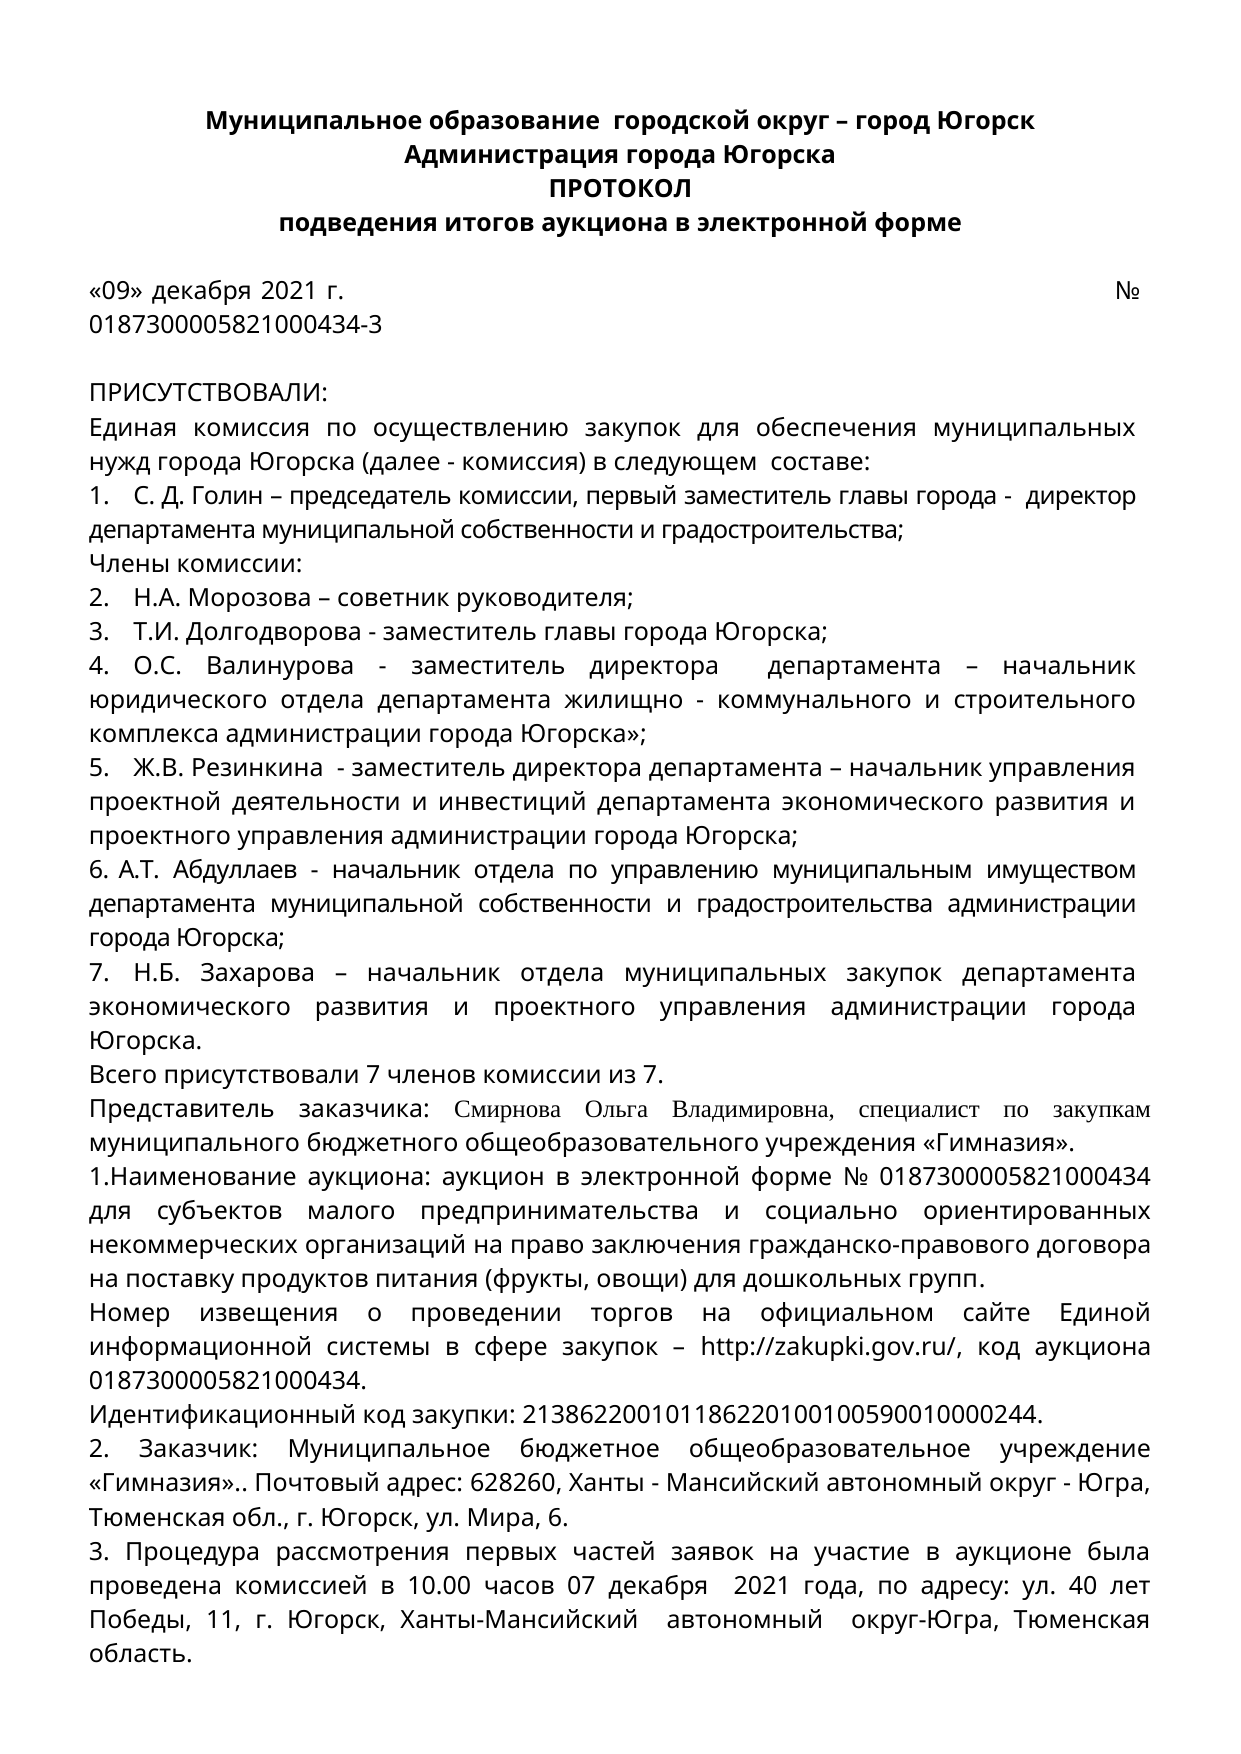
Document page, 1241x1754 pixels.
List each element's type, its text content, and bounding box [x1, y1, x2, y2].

list Т.И. Долгодворова - заместитель главы города Югорска; [89, 613, 1137, 648]
text Муниципальное образование городской округ – город Югорск [89, 103, 1152, 137]
text подведения итогов аукциона в электронной форме [89, 205, 1152, 239]
list Члены комиссии: [89, 545, 1152, 579]
text «09» декабря 2021 г. № 0187300005821000434-3 [89, 273, 1152, 341]
text 1.Наименование аукциона: аукцион в электронной форме № 0187300005821000434 для субъектов малого предпринимательства и социально ориентированных некоммерческих организаций на право заключения гражданско-правового договора на поставку продуктов питания (фрукты, овощи) для дошкольных групп. [89, 1158, 1152, 1295]
text 3. Процедура рассмотрения первых частей заявок на участие в аукционе была проведена комиссией в 10.00 часов 07 декабря 2021 года, по адресу: ул. 40 лет Победы, 11, г. Югорск, Ханты-Мансийский автономный округ-Югра, Тюменская область. [89, 1533, 1152, 1669]
list О.С. Валинурова - заместитель директора департамента – начальник юридического отдела департамента жилищно - коммунального и строительного комплекса администрации города Югорска»; [89, 648, 1137, 750]
text ПРОТОКОЛ [89, 171, 1152, 205]
text Идентификационный код закупки: 213862200101186220100100590010000244. [89, 1397, 1152, 1431]
text Представитель заказчика: Смирнова Ольга Владимировна, специалист по закупкам муниципального бюджетного общеобразовательного учреждения «Гимназия». [89, 1090, 1152, 1158]
list Н.Б. Захарова – начальник отдела муниципальных закупок департамента экономического развития и проектного управления администрации города Югорска. [89, 954, 1137, 1056]
list Всего присутствовали 7 членов комиссии из 7. [89, 1056, 1137, 1090]
text Администрация города Югорска [89, 137, 1152, 171]
text 2. Заказчик: Муниципальное бюджетное общеобразовательное учреждение «Гимназия».. Почтовый адрес: 628260, Ханты - Мансийский автономный округ - Югра, Тюменская обл., г. Югорск, ул. Мира, 6. [89, 1431, 1152, 1533]
list Ж.В. Резинкина - заместитель директора департамента – начальник управления проектной деятельности и инвестиций департамента экономического развития и проектного управления администрации города Югорска; [89, 750, 1137, 852]
list С. Д. Голин – председатель комиссии, первый заместитель главы города - директор департамента муниципальной собственности и градостроительства; [89, 477, 1137, 545]
list А.Т. Абдуллаев - начальник отдела по управлению муниципальным имуществом департамента муниципальной собственности и градостроительства администрации города Югорска; [89, 852, 1137, 954]
list Н.А. Морозова – советник руководителя; [89, 579, 1137, 613]
text Единая комиссия по осуществлению закупок для обеспечения муниципальных нужд города Югорска (далее - комиссия) в следующем составе: [89, 409, 1137, 477]
text ПРИСУТСТВОВАЛИ: [89, 375, 1152, 409]
text Номер извещения о проведении торгов на официальном сайте Единой информационной системы в сфере закупок – http://zakupki.gov.ru/, код аукциона 0187300005821000434. [89, 1295, 1152, 1397]
